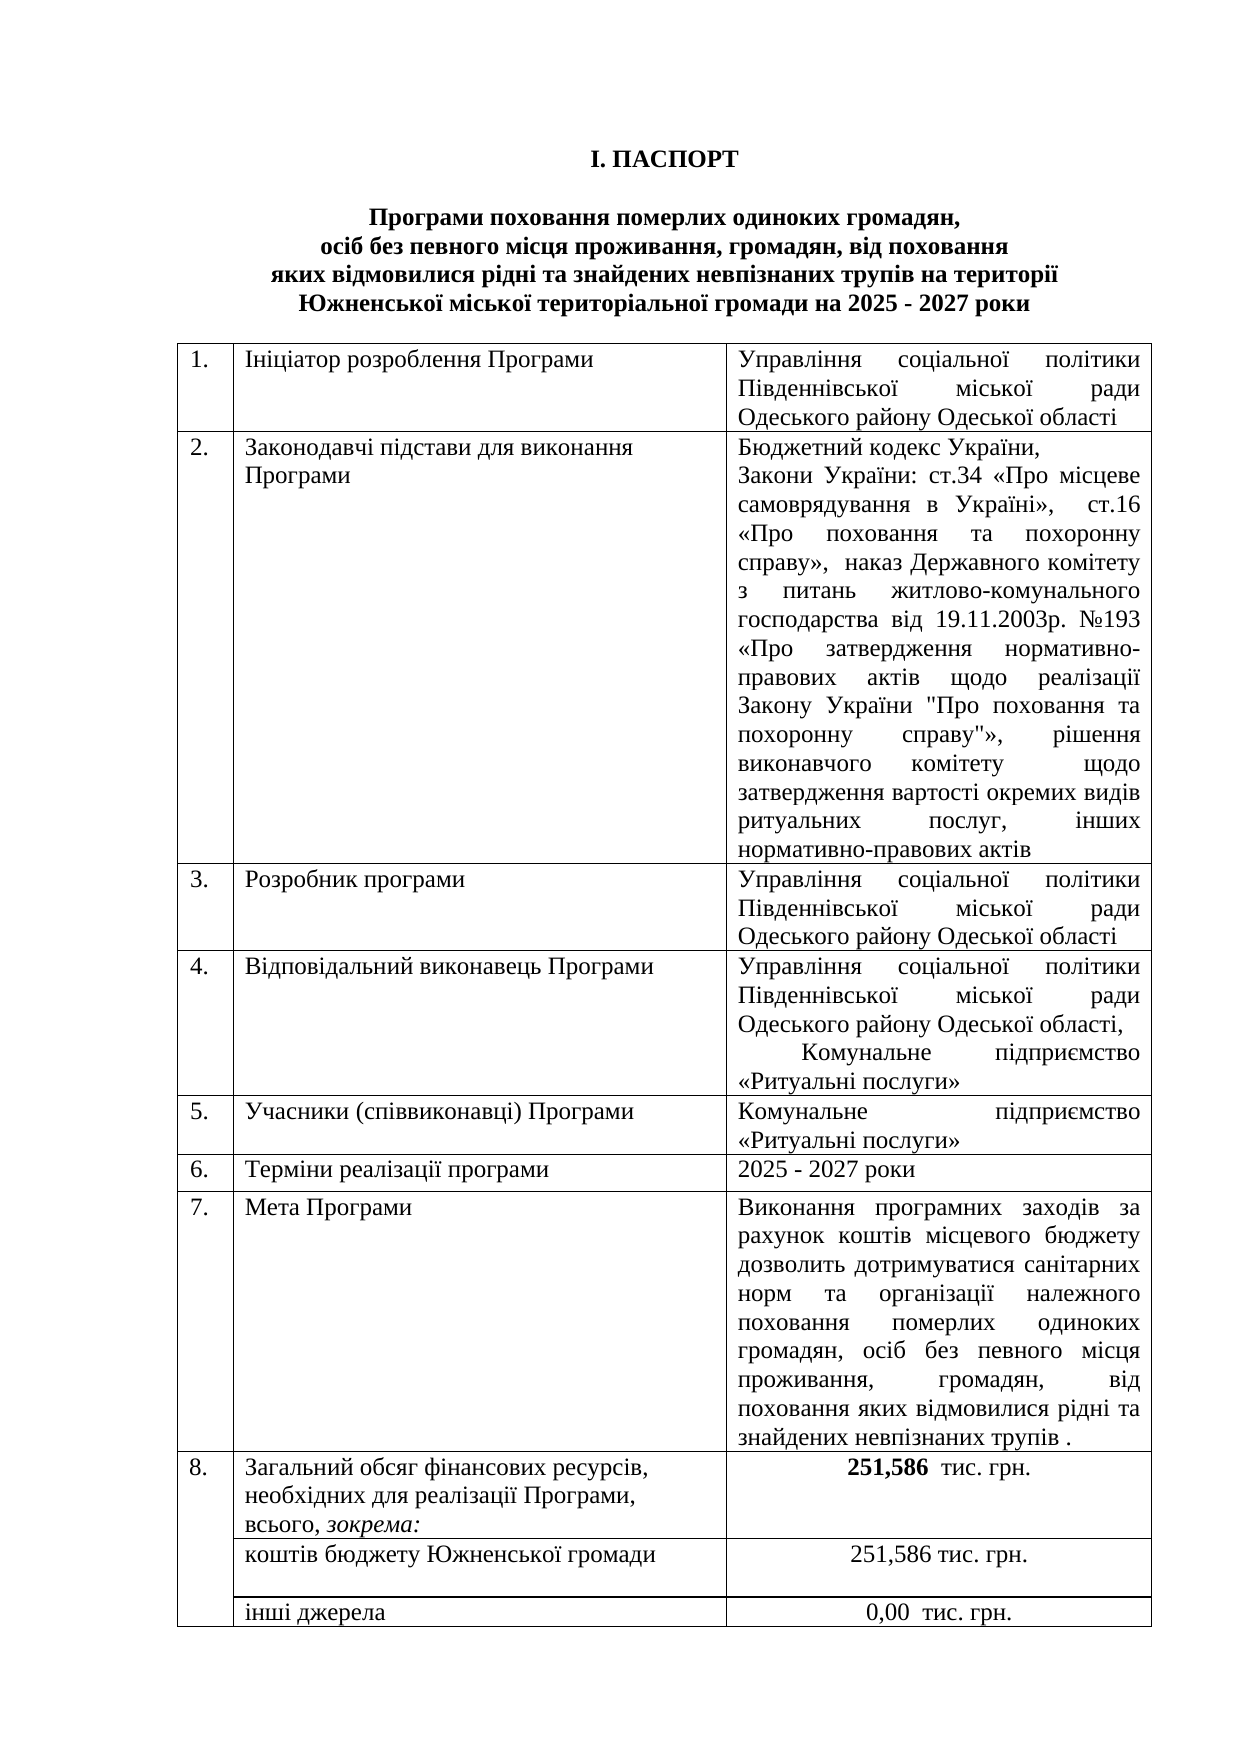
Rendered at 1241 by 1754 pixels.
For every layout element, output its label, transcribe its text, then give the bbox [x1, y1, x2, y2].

table_cell 6. [178, 1155, 233, 1191]
table_cell 4. [178, 951, 233, 1095]
table_cell коштів бюджету Южненської громади [234, 1539, 726, 1596]
table_cell Виконання програмних заходів за рахунок коштів місцевого бюджету дозволить дотримуватися санітарних норм та організації належного поховання померлих одиноких громадян, осіб без певного місця проживання, громадян, від поховання яких відмовилися рідні та знайдених невпізнаних трупів . [727, 1192, 1151, 1451]
text яких відмовилися рідні та знайдених невпізнаних трупів на території [177, 259, 1152, 288]
text Южненської міської територіальної громади на 2025 - 2027 роки [177, 288, 1152, 317]
table_cell Комунальне підприємство «Ритуальні послуги» [727, 1096, 1151, 1153]
table_header 1. [178, 344, 233, 431]
table_cell Відповідальний виконавець Програми [234, 951, 726, 1095]
table_cell Управління соціальної політики Південнівської міської ради Одеського району Одеської області [727, 864, 1151, 950]
table_cell Бюджетний кодекс України, Закони України: ст.34 «Про місцеве самоврядування в Україні», ст.16 «Про поховання та похоронну справу», наказ Державного комітету з питань житлово-комунального господарства від 19.11.2003р. №193 «Про затвердження нормативно-правових актів щодо реалізації Закону України "Про поховання та похоронну справу"», рішення виконавчого комітету щодо затвердження вартості окремих видів ритуальних послуг, інших нормативно-правових актів [727, 432, 1151, 863]
table_cell 251,586 тис. грн. [727, 1452, 1151, 1538]
table_cell Розробник програми [234, 864, 726, 950]
table_cell 0,00 тис. грн. [727, 1598, 1151, 1626]
table_cell 2. [178, 432, 233, 863]
table_cell Законодавчі підстави для виконання Програми [234, 432, 726, 863]
table_cell 2025 - 2027 роки [727, 1155, 1151, 1191]
text осіб без певного місця проживання, громадян, від поховання [177, 231, 1152, 259]
table_cell Управління соціальної політики Південнівської міської ради Одеського району Одеської області, Комунальне підприємство «Ритуальні послуги» [727, 951, 1151, 1095]
table_cell інші джерела [234, 1598, 726, 1626]
table_cell 8. 9. [178, 1452, 233, 1626]
table_cell 3. [178, 864, 233, 950]
table_cell 5. [178, 1096, 233, 1153]
table_cell Мета Програми [234, 1192, 726, 1451]
text Програми поховання померлих одиноких громадян, [177, 202, 1152, 231]
table_cell Терміни реалізації програми [234, 1155, 726, 1191]
table_header Ініціатор розроблення Програми [234, 344, 726, 431]
table_cell Загальний обсяг фінансових ресурсів, необхідних для реалізації Програми, всього, зокрема: [234, 1452, 726, 1538]
table_cell Учасники (співвиконавці) Програми [234, 1096, 726, 1153]
table_cell 251,586 тис. грн. [727, 1539, 1151, 1596]
table_cell 7. [178, 1192, 233, 1451]
text І. ПАСПОРТ [177, 144, 1152, 173]
table_header Управління соціальної політики Південнівської міської ради Одеського району Одеської області [727, 344, 1151, 431]
